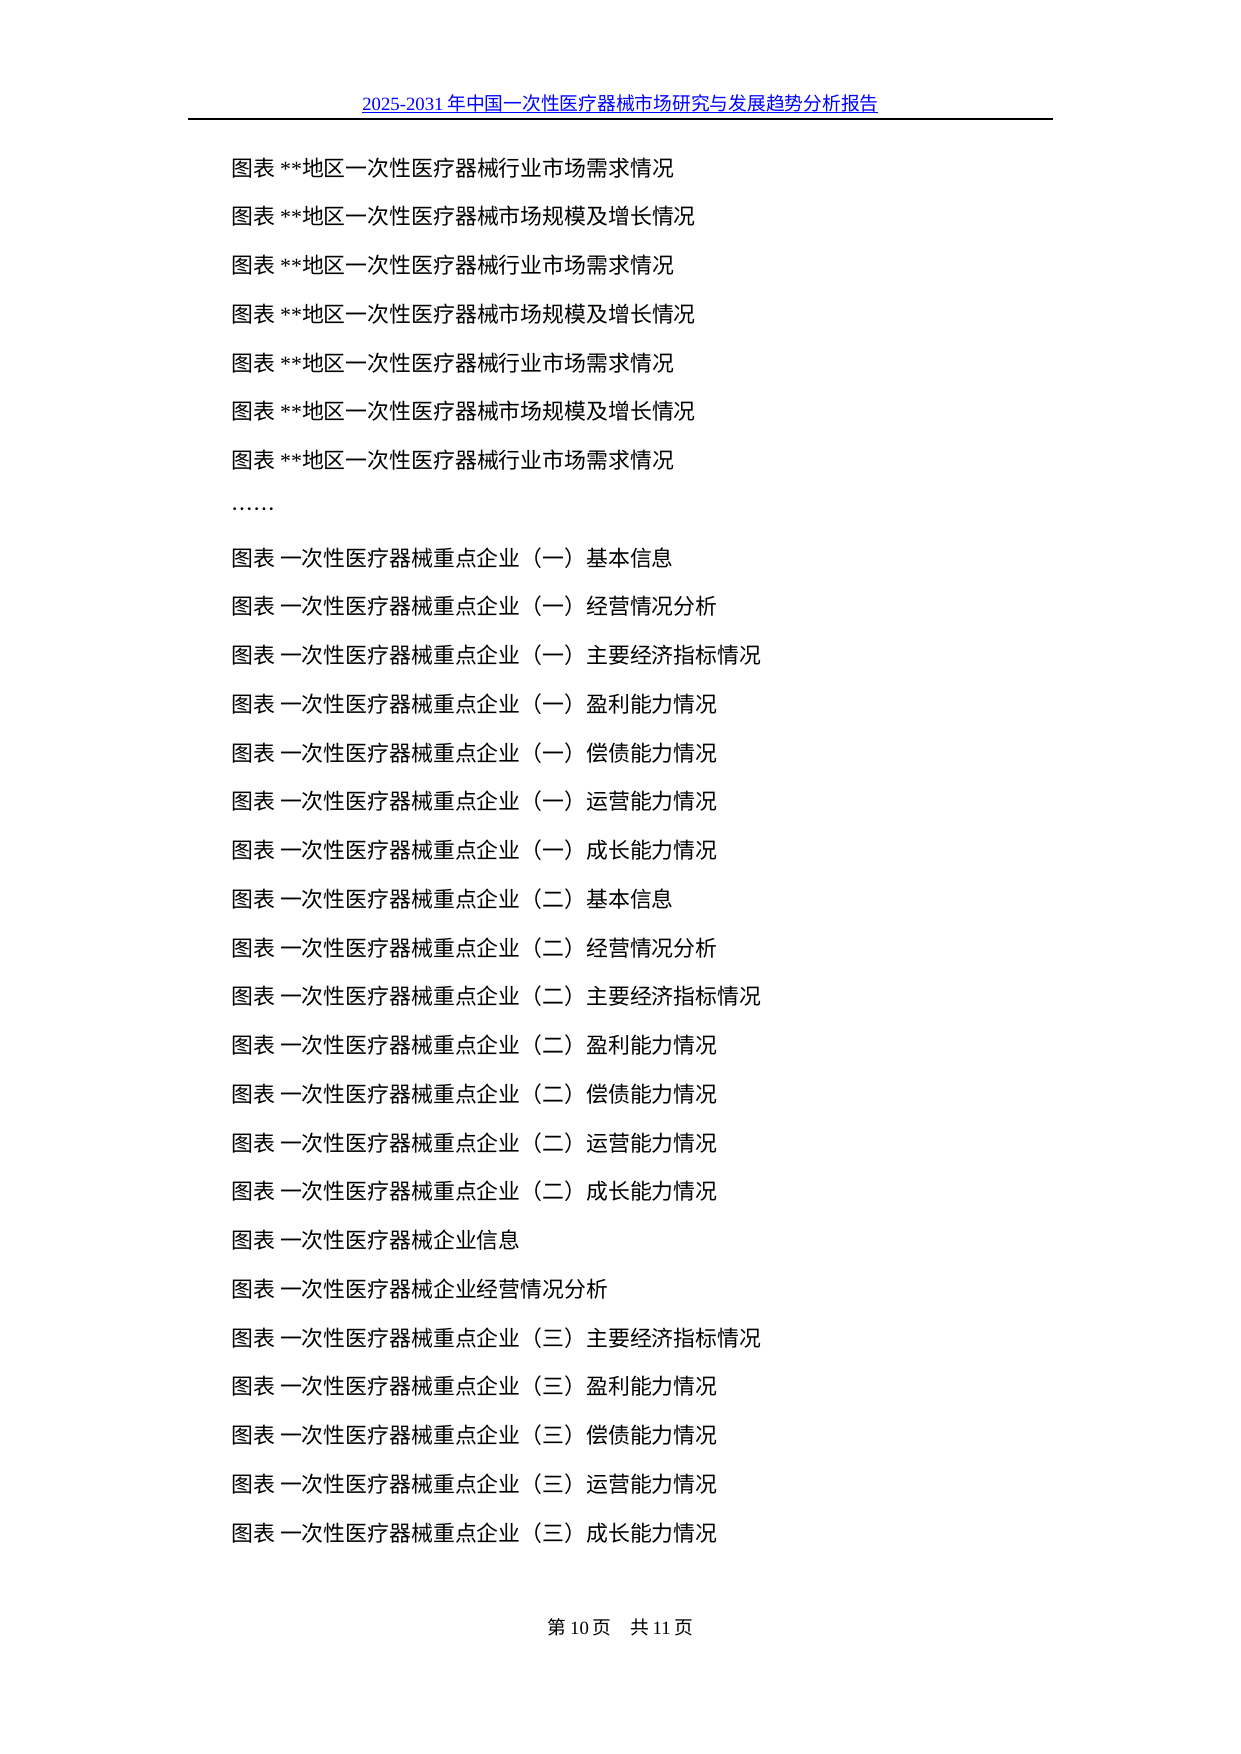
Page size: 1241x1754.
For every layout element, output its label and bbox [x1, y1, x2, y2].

text [187, 150, 1053, 1548]
